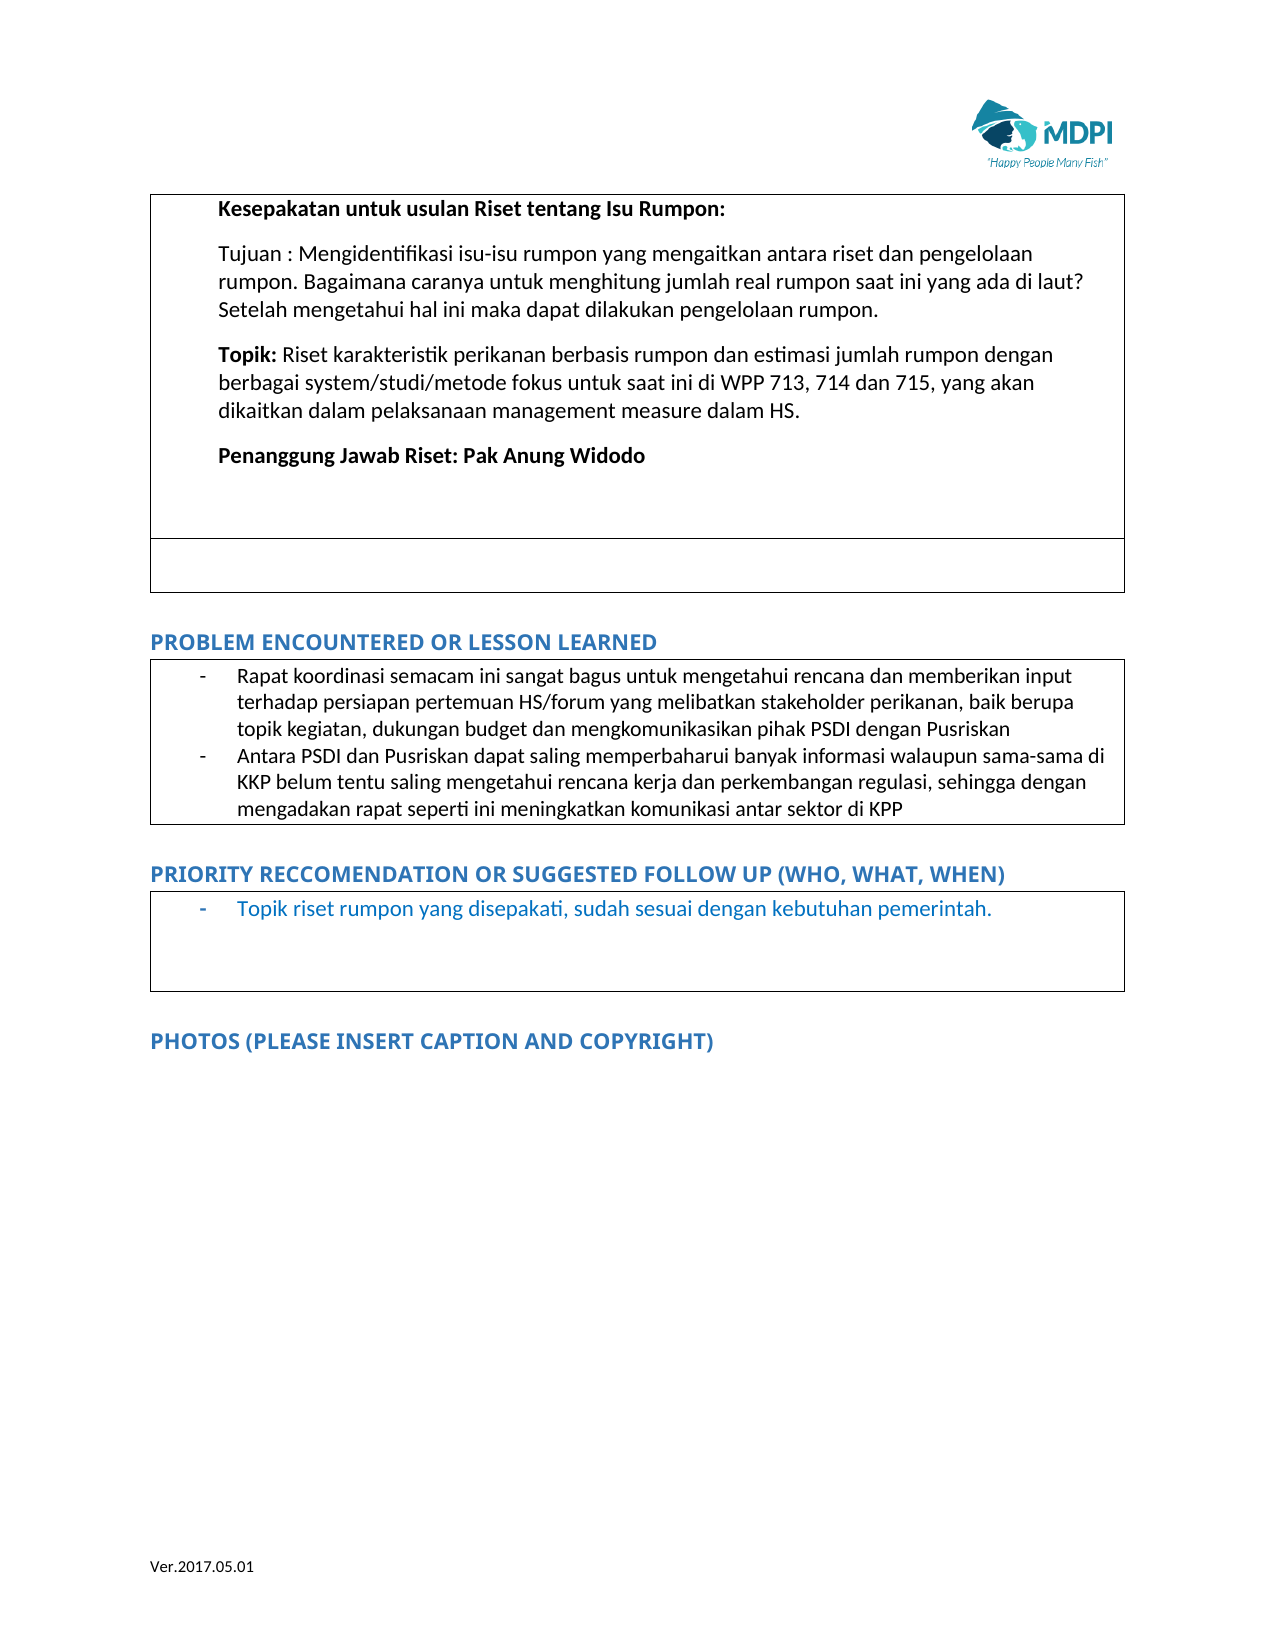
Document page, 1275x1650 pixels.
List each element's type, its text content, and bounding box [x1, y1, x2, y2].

picture [972, 73, 1125, 194]
table_header Topik riset rumpon yang disepakati, sudah sesuai dengan kebutuhan pemerintah. [151, 892, 1124, 991]
table_header Rapat koordinasi semacam ini sangat bagus untuk mengetahui rencana dan memberikan input terhadap persiapan pertemuan HS/forum yang melibatkan stakeholder perikanan, baik berupa topik kegiatan, dukungan budget dan mengkomunikasikan pihak PSDI dengan Pusriskan Antara PSDI dan Pusriskan dapat saling memperbaharui banyak informasi walaupun sama-sama di KKP belum tentu saling mengetahui rencana kerja dan perkembangan regulasi, sehingga dengan mengadakan rapat seperti ini meningkatkan komunikasi antar sektor di KPP [151, 660, 1124, 824]
text Priority reccomendation or suggested follow up (who, what, when) [150, 859, 1125, 889]
text photos (please insert caption and copyright) [150, 1026, 1125, 1056]
table_cell [151, 539, 1124, 592]
text Problem encountered or lesson learned [150, 627, 1125, 657]
